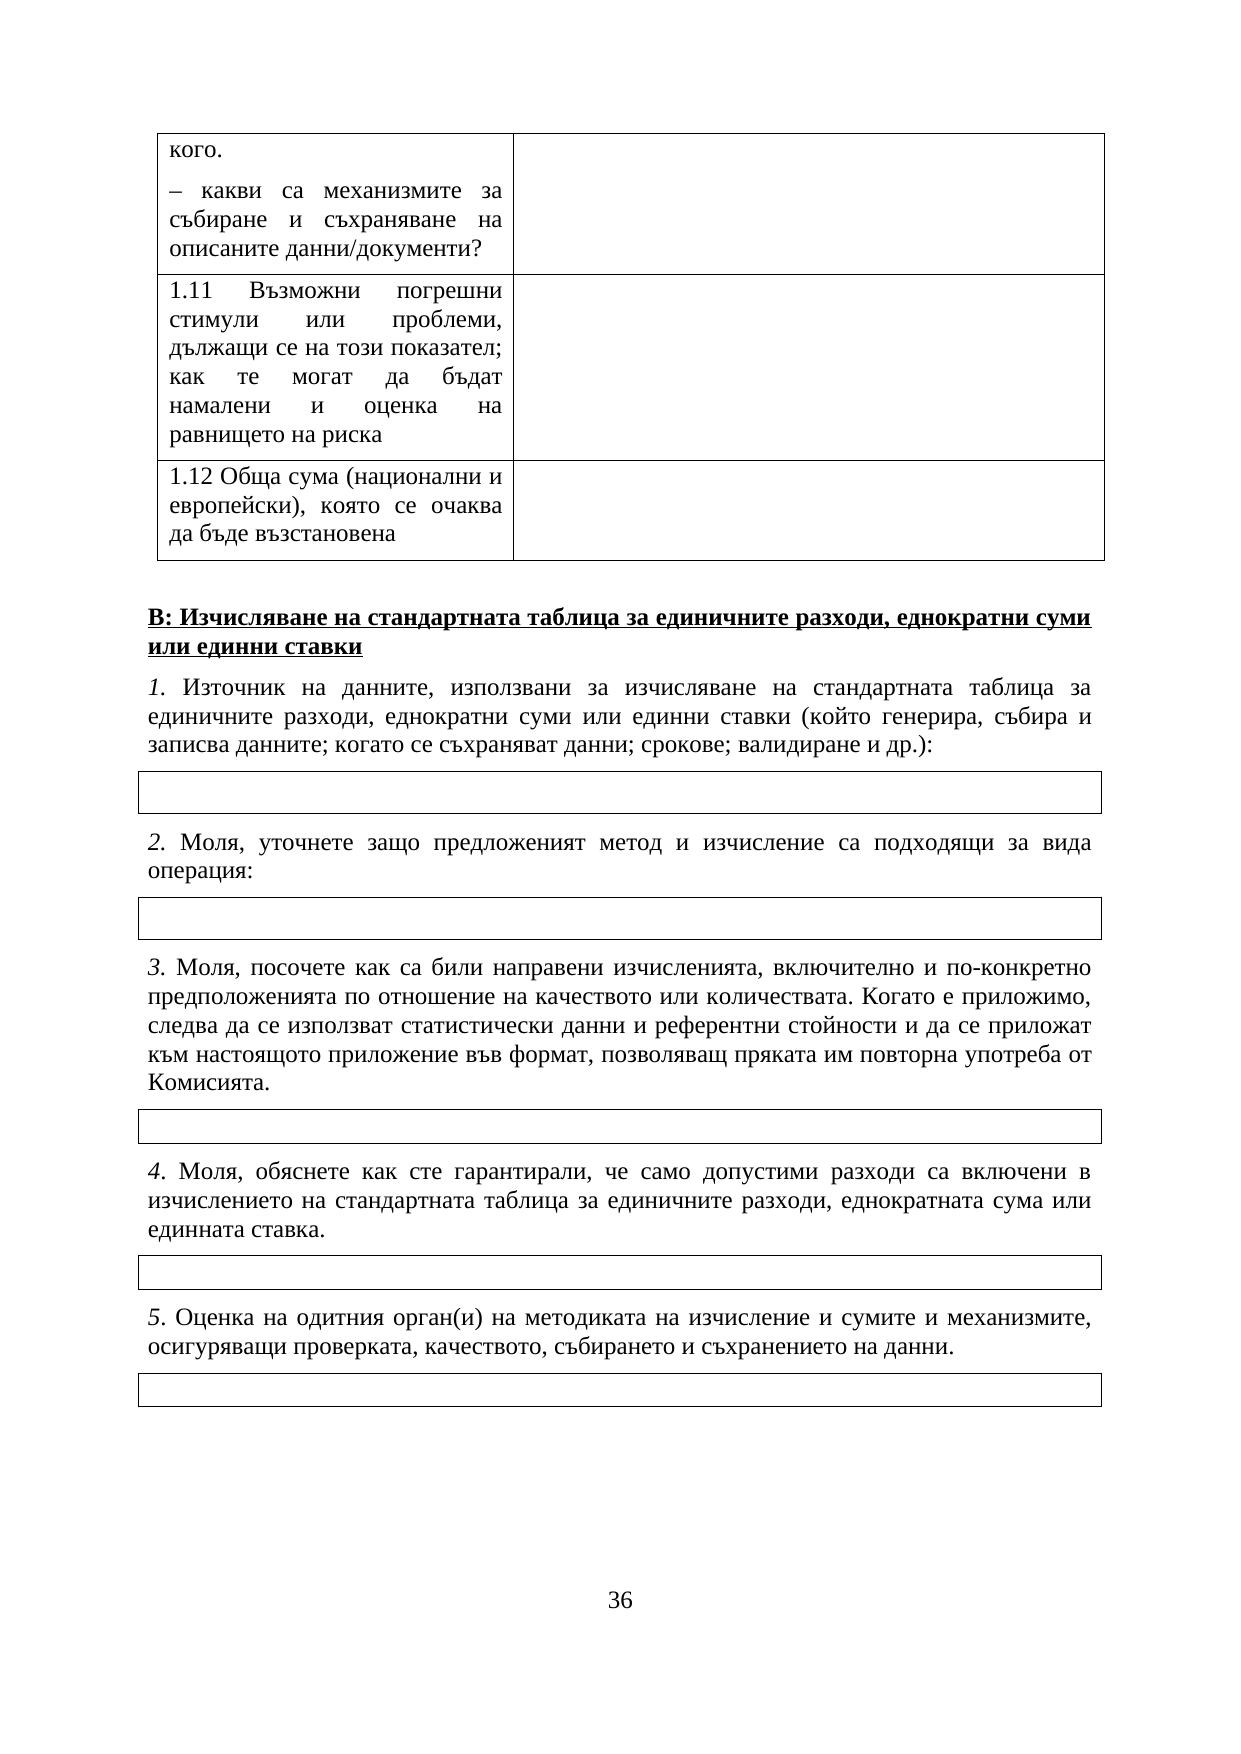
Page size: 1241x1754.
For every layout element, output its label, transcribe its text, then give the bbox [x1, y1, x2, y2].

text В: Изчисляване на стандартната таблица за единичните разходи, еднократни суми или единни ставки [148, 602, 1092, 627]
table_cell [514, 134, 1104, 274]
text 1. Източник на данните, използвани за изчисляване на стандартната таблица за единичните разходи, еднократни суми или единни ставки (който генерира, събира и записва данните; когато се съхраняват данни; срокове; валидиране и др.): [148, 672, 1092, 758]
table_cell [158, 134, 513, 274]
text 5. Оценка на одитния орган(и) на методиката на изчисление и сумите и механизмите, осигуряващи проверката, качеството, събирането и съхранението на данни. [148, 1302, 1092, 1360]
text В: Изчисляване на стандартната таблица за единичните разходи, еднократни суми или единни ставки [148, 628, 1092, 659]
text 2. Моля, уточнете защо предложеният метод и изчисление са подходящи за вида операция: [148, 827, 1092, 884]
table_cell 1.12 Обща сума (национални и европейски), която се очаква да бъде възстановена [158, 461, 513, 560]
table_cell [514, 461, 1104, 560]
table_cell 1.11 Възможни погрешни стимули или проблеми, дължащи се на този показател; как те могат да бъдат намалени и оценка на равнището на риска [158, 275, 513, 460]
text 3. Моля, посочете как са били направени изчисленията, включително и по-конкретно предположенията по отношение на качеството или количествата. Когато е приложимо, следва да се използват статистически данни и референтни стойности и да се приложат към настоящото приложение във формат, позволяващ пряката им повторна употреба от Комисията. [148, 952, 1092, 1096]
table_cell [514, 275, 1104, 460]
text 4. Моля, обяснете как сте гарантирали, че само допустими разходи са включени в изчислението на стандартната таблица за единичните разходи, еднократната сума или единната ставка. [148, 1156, 1092, 1242]
